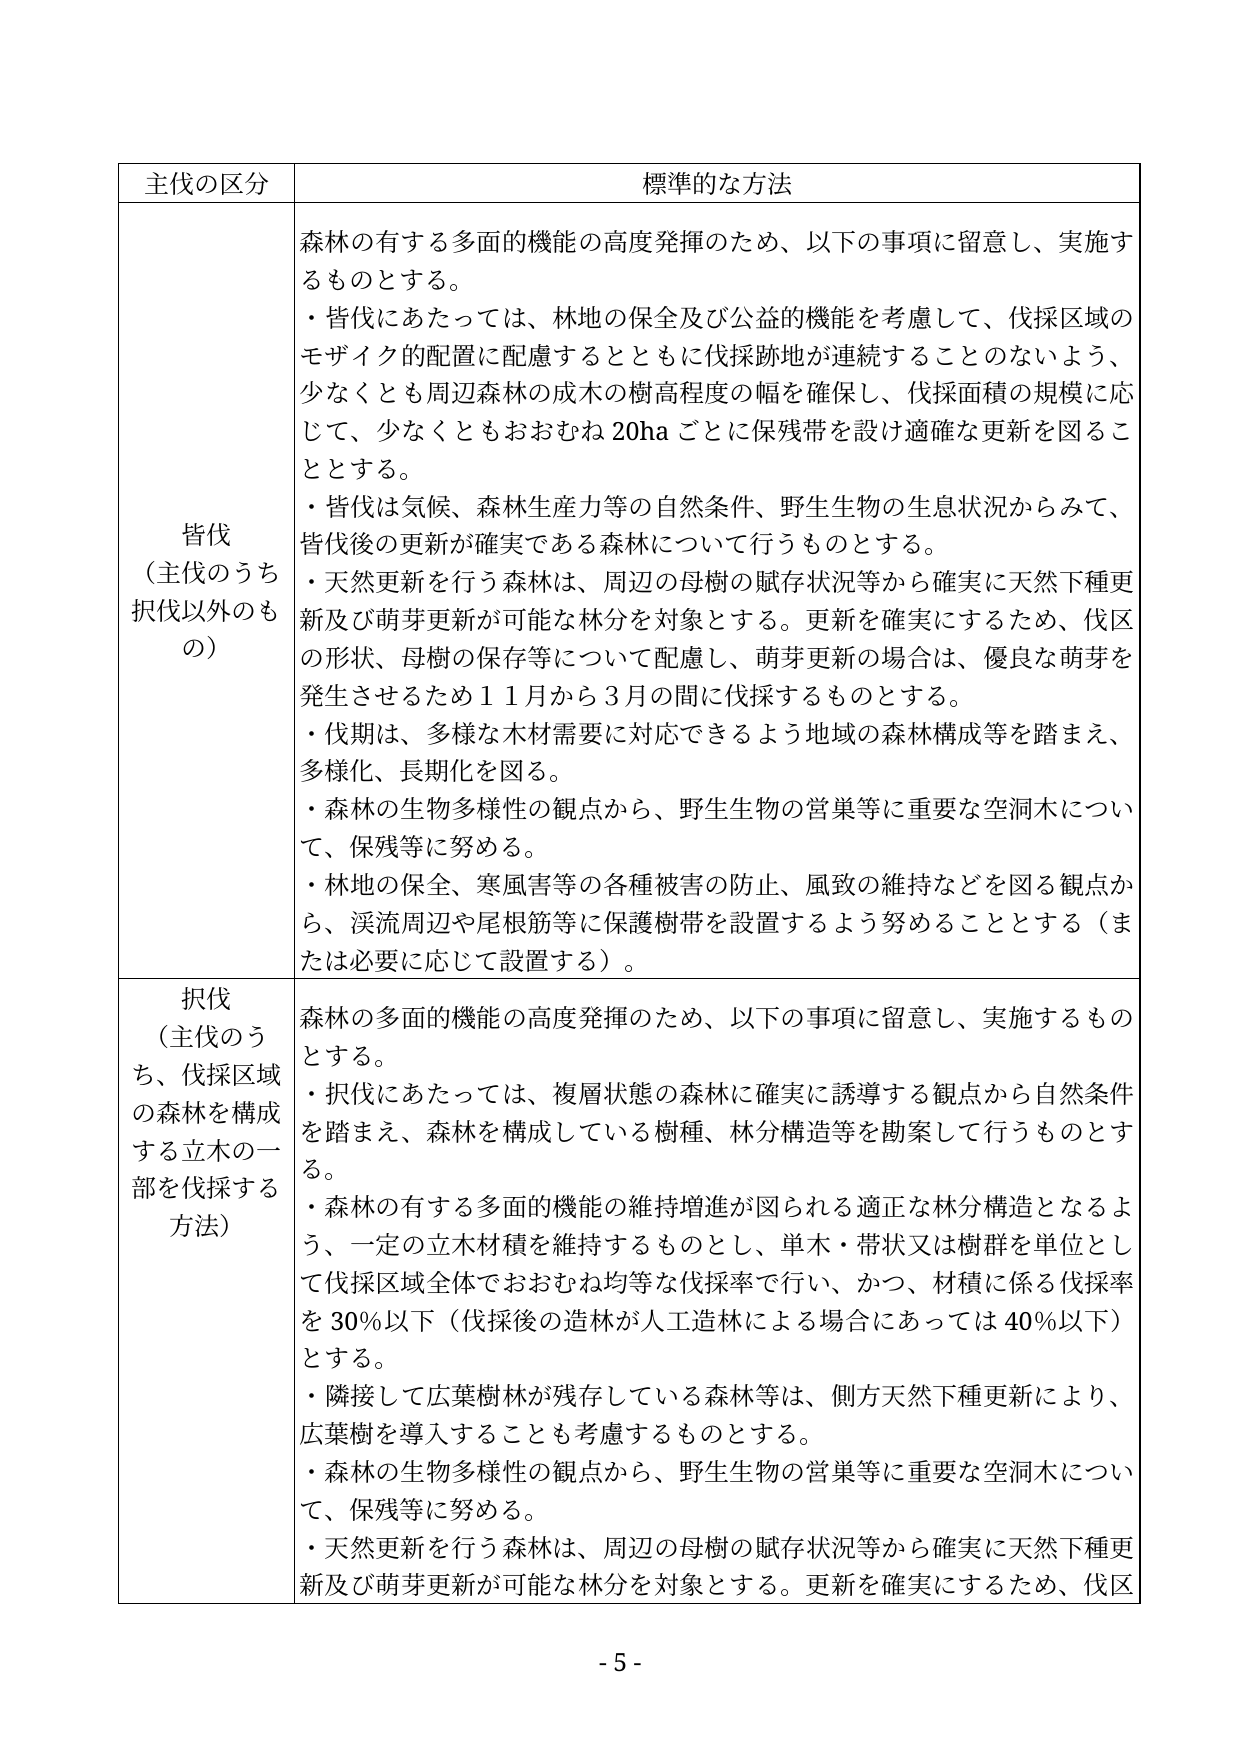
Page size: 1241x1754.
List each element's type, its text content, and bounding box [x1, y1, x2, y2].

table_header 主伐の区分 [119, 164, 294, 202]
table_cell 森林の有する多面的機能の高度発揮のため、以下の事項に留意し、実施するものとする。 ・皆伐にあたっては、林地の保全及び公益的機能を考慮して、伐採区域のモザイク的配置に配慮するとともに伐採跡地が連続することのないよう、少なくとも周辺森林の成木の樹高程度の幅を確保し、伐採面積の規模に応じて、少なくともおおむね20haごとに保残帯を設け適確な更新を図ることとする。 ・皆伐は気候、森林生産力等の自然条件、野生生物の生息状況からみて、皆伐後の更新が確実である森林について行うものとする。 ・天然更新を行う森林は、周辺の母樹の賦存状況等から確実に天然下種更新及び萌芽更新が可能な林分を対象とする。更新を確実にするため、伐区の形状、母樹の保存等について配慮し、萌芽更新の場合は、優良な萌芽を発生させるため１１月から３月の間に伐採するものとする。 ・伐期は、多様な木材需要に対応できるよう地域の森林構成等を踏まえ、多様化、長期化を図る。 ・森林の生物多様性の観点から、野生生物の営巣等に重要な空洞木について、保残等に努める。 ・林地の保全、寒風害等の各種被害の防止、風致の維持などを図る観点から、渓流周辺や尾根筋等に保護樹帯を設置するよう努めることとする（または必要に応じて設置する）。 [295, 203, 1139, 978]
table_cell 皆伐 （主伐のうち択伐以外のもの） [119, 203, 294, 978]
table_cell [295, 979, 1139, 1603]
table_header 標準的な方法 [295, 164, 1139, 202]
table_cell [119, 979, 294, 1603]
